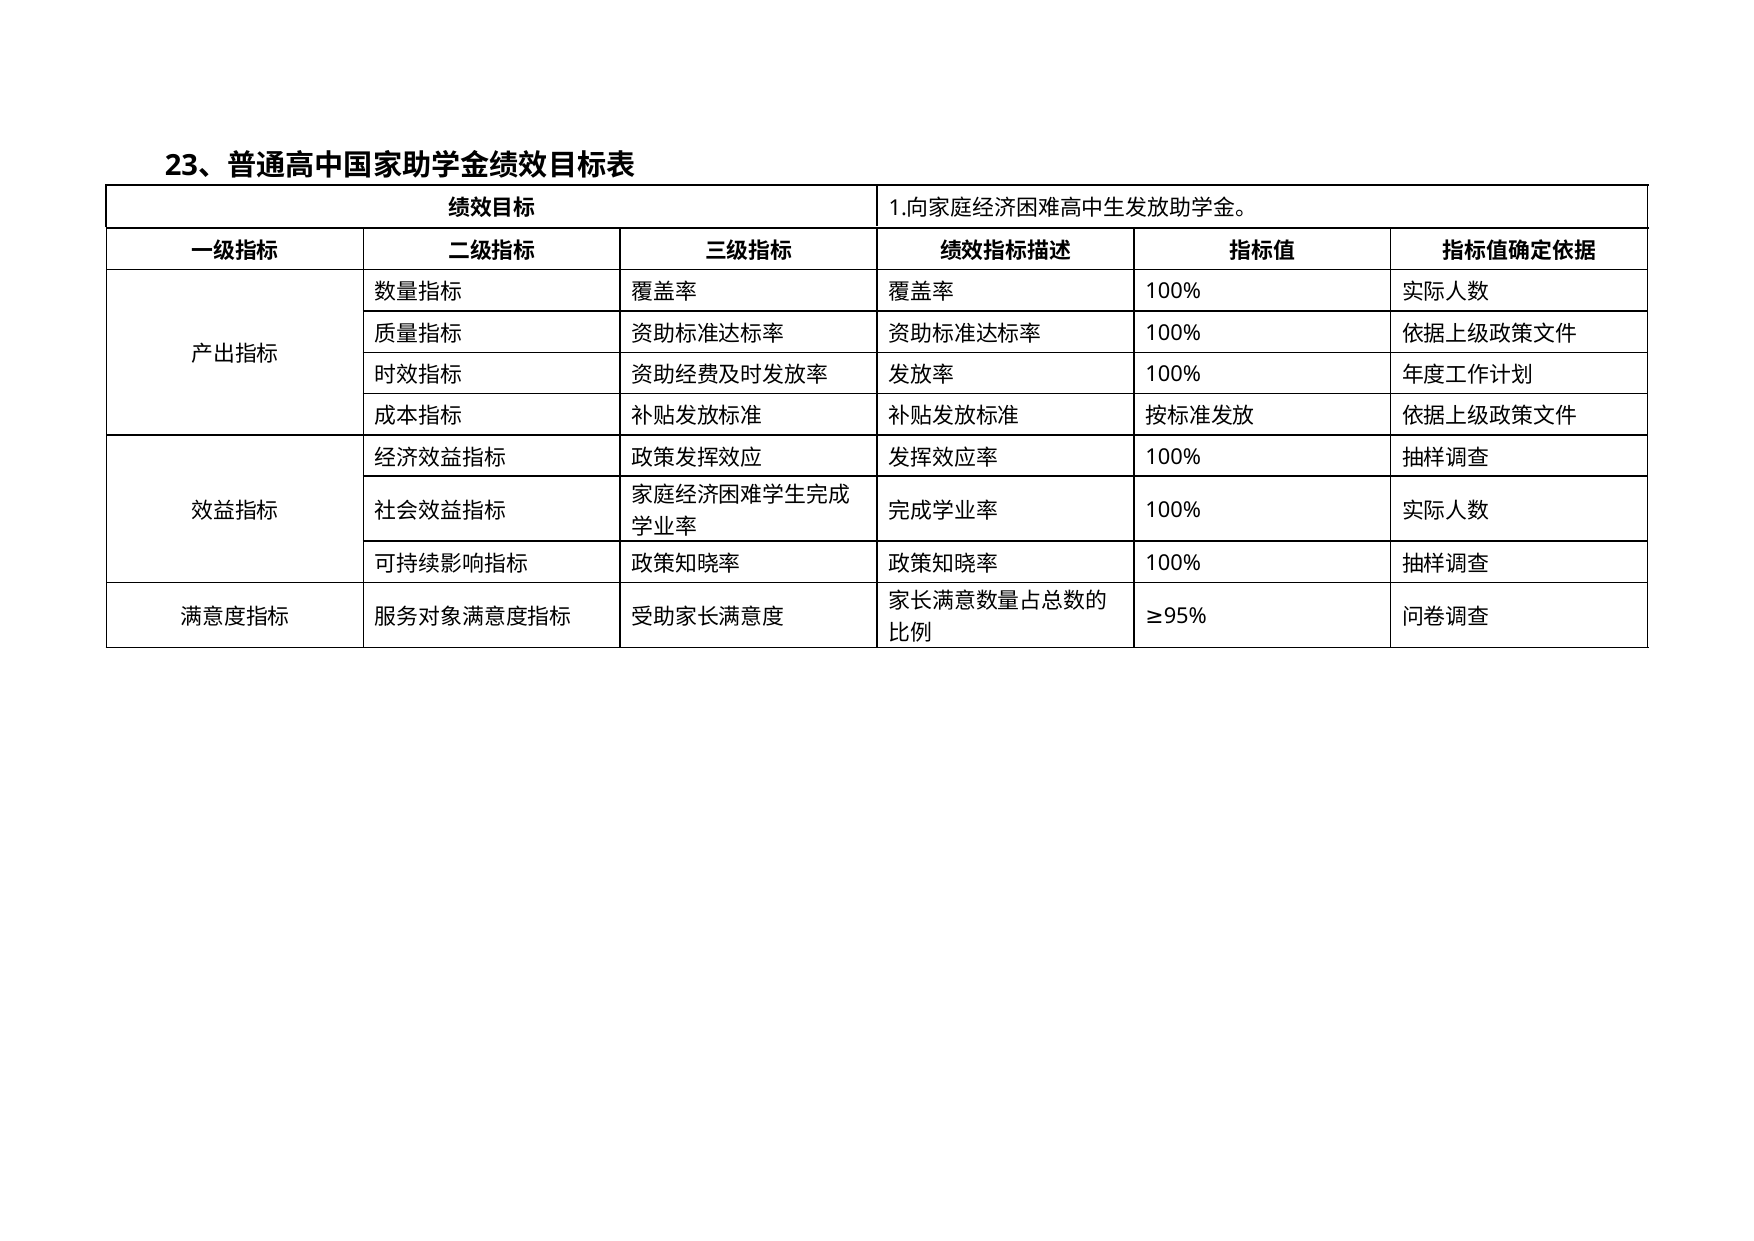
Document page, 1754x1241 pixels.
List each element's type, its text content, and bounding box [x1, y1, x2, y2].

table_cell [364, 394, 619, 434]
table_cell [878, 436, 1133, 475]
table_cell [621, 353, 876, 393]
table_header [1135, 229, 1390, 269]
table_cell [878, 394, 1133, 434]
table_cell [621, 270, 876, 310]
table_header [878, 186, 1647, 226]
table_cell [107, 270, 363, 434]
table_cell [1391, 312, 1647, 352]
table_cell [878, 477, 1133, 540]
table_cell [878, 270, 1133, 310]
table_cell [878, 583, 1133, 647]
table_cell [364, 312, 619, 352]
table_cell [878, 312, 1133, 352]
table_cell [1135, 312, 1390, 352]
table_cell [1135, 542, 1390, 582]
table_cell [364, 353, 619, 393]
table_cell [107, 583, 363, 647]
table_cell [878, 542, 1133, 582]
text 23、普通高中国家助学金绩效目标表 [106, 142, 1648, 184]
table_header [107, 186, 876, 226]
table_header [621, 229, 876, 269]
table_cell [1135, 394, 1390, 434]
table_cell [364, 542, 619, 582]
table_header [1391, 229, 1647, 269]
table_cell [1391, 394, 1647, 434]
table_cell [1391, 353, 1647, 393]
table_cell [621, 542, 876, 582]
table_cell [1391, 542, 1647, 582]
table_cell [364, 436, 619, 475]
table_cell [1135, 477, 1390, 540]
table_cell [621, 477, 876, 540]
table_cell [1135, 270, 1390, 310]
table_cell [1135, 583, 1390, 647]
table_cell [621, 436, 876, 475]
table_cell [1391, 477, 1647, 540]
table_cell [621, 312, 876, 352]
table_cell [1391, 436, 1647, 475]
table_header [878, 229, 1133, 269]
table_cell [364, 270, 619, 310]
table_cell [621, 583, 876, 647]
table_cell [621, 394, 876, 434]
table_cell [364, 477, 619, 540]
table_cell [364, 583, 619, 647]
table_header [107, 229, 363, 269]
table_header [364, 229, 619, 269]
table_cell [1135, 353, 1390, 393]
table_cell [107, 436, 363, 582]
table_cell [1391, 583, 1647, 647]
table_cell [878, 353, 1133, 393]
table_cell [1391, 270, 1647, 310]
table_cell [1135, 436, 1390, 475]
